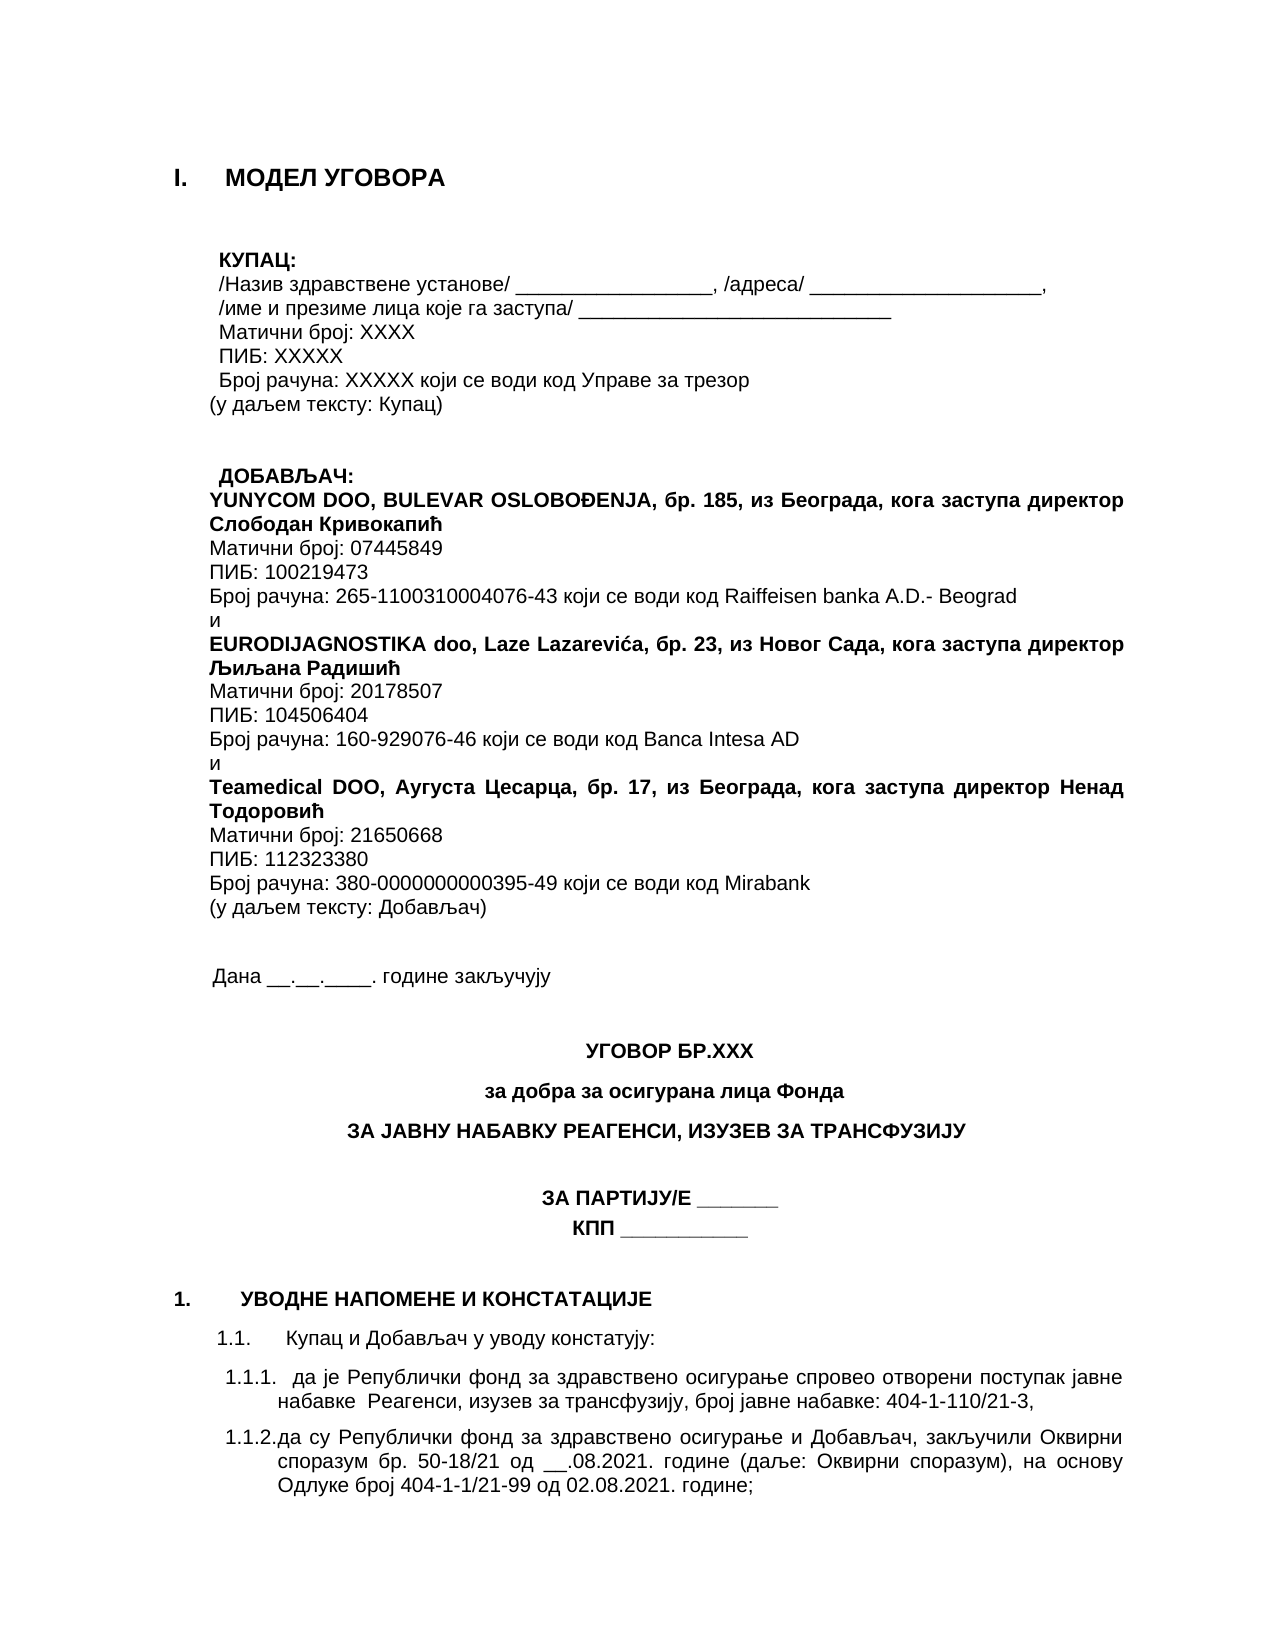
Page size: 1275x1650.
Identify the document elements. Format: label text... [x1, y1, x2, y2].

text (у даљем тексту: Купац) [209, 392, 1125, 416]
text ПИБ: XXXXX [219, 344, 1125, 368]
text Дана __.__.____. године закључују [212, 963, 1125, 987]
text EURODIJAGNOSTIKA doo, Laze Lazarevića, бр. 23, из Новог Сада, кога заступа директор Љиљана Радишић [209, 631, 1125, 679]
text Број рачуна: 265-1100310004076-43 који се води код Raiffeisen banka A.D.- Beograd [209, 583, 1125, 607]
text ЗА ПАРТИЈУ/Е _______ [197, 1186, 1123, 1210]
text Број рачуна: 380-0000000000395-49 који се води код Mirabank [209, 871, 1125, 895]
text (у даљем тексту: Добављач) [209, 895, 1125, 919]
text КУПАЦ: [219, 248, 1125, 272]
list да су Републички фонд за здравствено осигурање и Добављач, закључили Оквирни споразум бр. 50-18/21 од __.08.2021. године (даље: Оквирни споразум), на основу Одлуке број 404-1-1/21-99 од 02.08.2021. године; [225, 1425, 1124, 1497]
text и [209, 607, 1125, 631]
text УГОВОР БР.ХХХ [586, 1041, 1125, 1063]
text за добра за осигурана лица Фонда [150, 1080, 1125, 1103]
text Матични број: 21650668 [209, 823, 1125, 847]
text КПП ___________ [197, 1216, 1123, 1240]
text Матични број: 20178507 [209, 679, 1125, 703]
text ПИБ: 104506404 [209, 703, 1125, 727]
text Број рачуна: XXXXX који се води код Управе за трезор [219, 368, 1125, 392]
text YUNYCOM DOO, BULEVAR OSLOBOĐENJA, бр. 185, из Београда, кога заступа директор Слободан Кривокапић [209, 488, 1125, 536]
text ПИБ: 100219473 [209, 559, 1125, 583]
text Teamedical DOO, Аугуста Цесарца, бр. 17, из Београда, кога заступа директор Ненад Тодоровић [209, 775, 1125, 823]
list Купац и Добављач у уводу констатују: [216, 1328, 1125, 1350]
text ДОБАВЉАЧ: [219, 464, 1125, 488]
text ЗА ЈАВНУ НАБАВКУ РЕАГЕНСИ, ИЗУЗЕВ ЗА ТРАНСФУЗИЈУ [187, 1119, 1125, 1143]
text Матични број: XXXX [219, 320, 1125, 344]
text Број рачуна: 160-929076-46 који се води код Banca Intesa AD [209, 727, 1125, 751]
text и [209, 751, 1125, 775]
list УВОДНЕ НАПОМЕНЕ И КОНСТАТАЦИЈЕ [174, 1287, 1123, 1311]
subtitle МОДЕЛ УГОВОРА [187, 162, 1125, 191]
list да је Републички фонд за здравствено осигурање спровео отворени поступак јавне набавке Реагенси, изузев за трансфузију, број јавне набавке: 404-1-110/21-3, [225, 1364, 1124, 1412]
text /Назив здравствене установе/ _________________, /адреса/ ____________________, /име и презиме лица које га заступа/ ___________________________ [219, 272, 1079, 320]
text ПИБ: 112323380 [209, 847, 1125, 871]
text Матични број: 07445849 [209, 536, 1125, 559]
